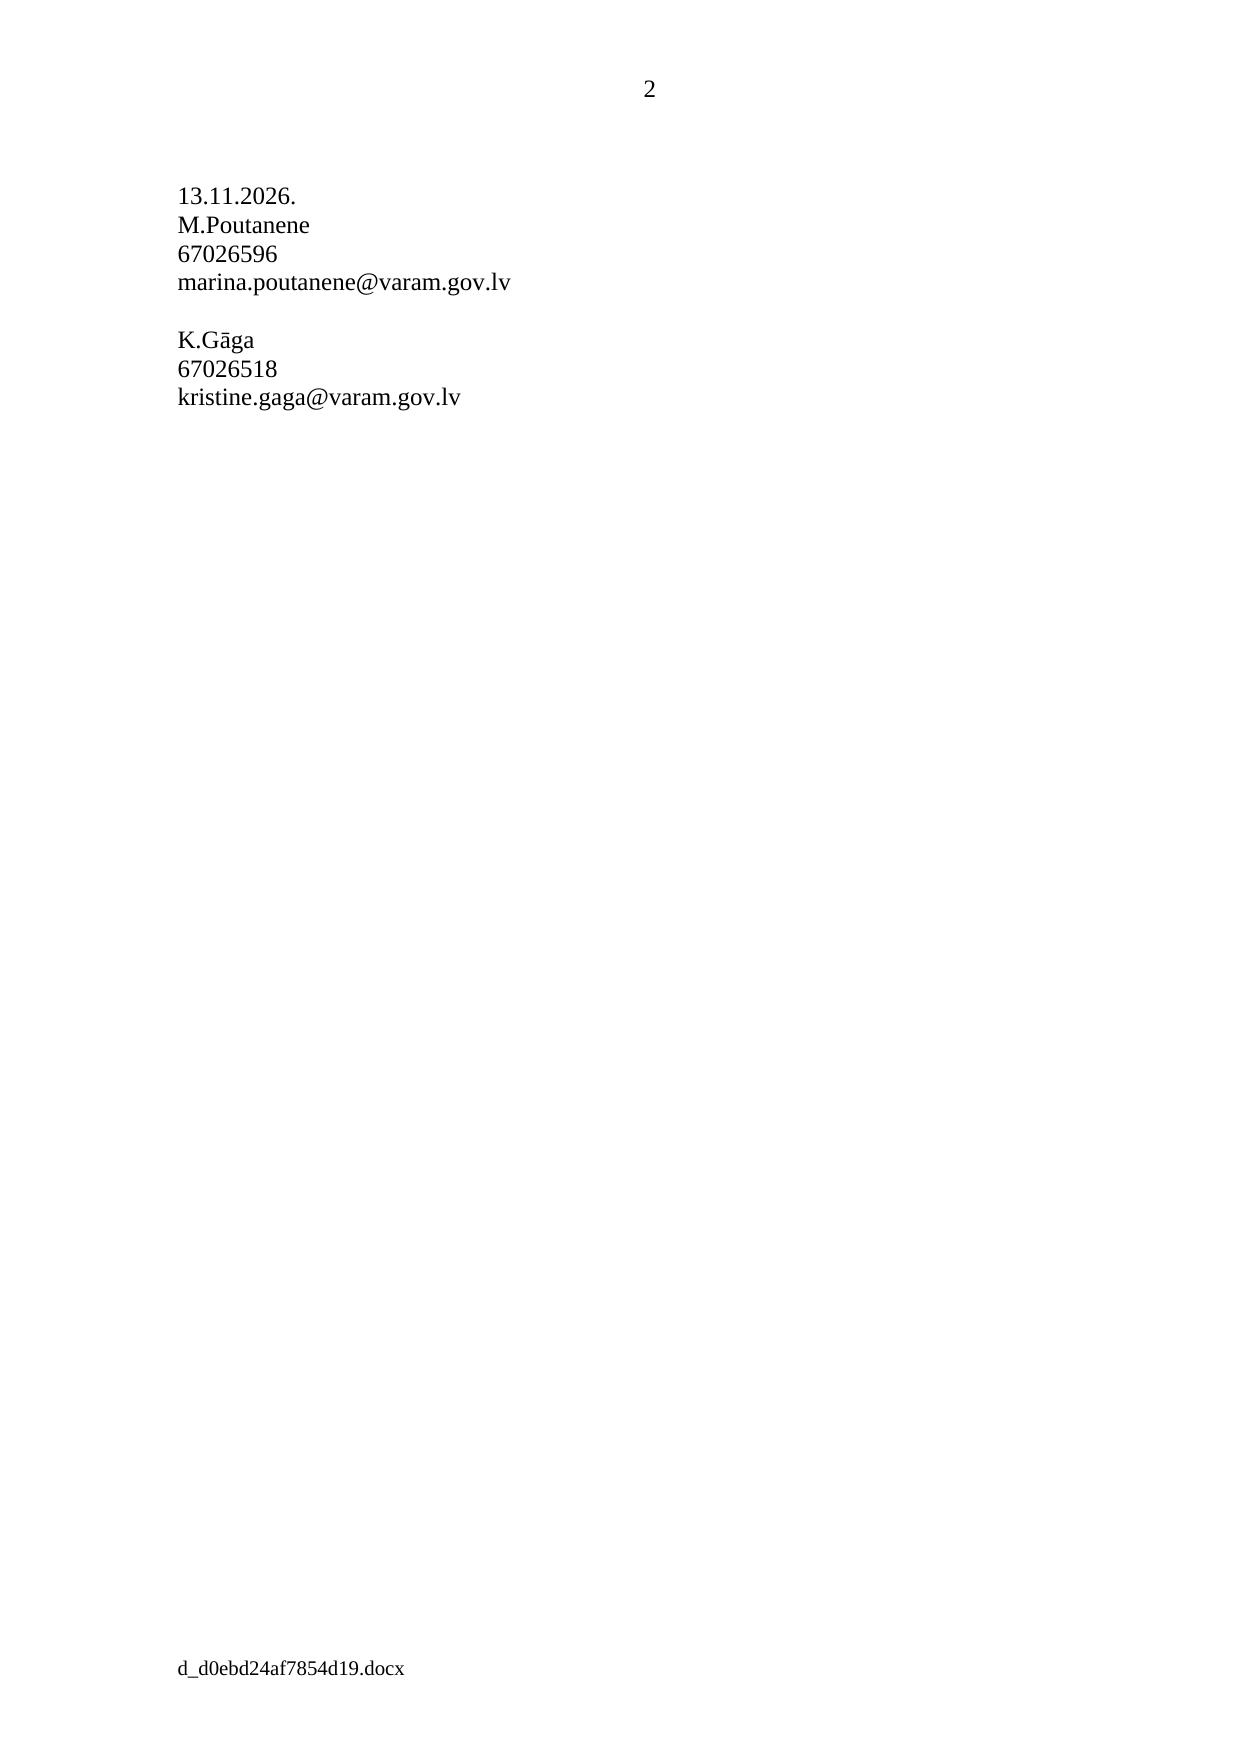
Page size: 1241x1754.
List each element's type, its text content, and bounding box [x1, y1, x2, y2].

text 11.03.2021. [177, 181, 1122, 210]
text marina.poutanene@varam.gov.lv [177, 267, 1122, 296]
text 67026596 [177, 239, 1122, 267]
text K.Gāga [177, 325, 1122, 354]
text M.Poutanene [177, 210, 1122, 239]
text 67026518 [177, 354, 1122, 382]
text kristine.gaga@varam.gov.lv [177, 382, 1122, 411]
